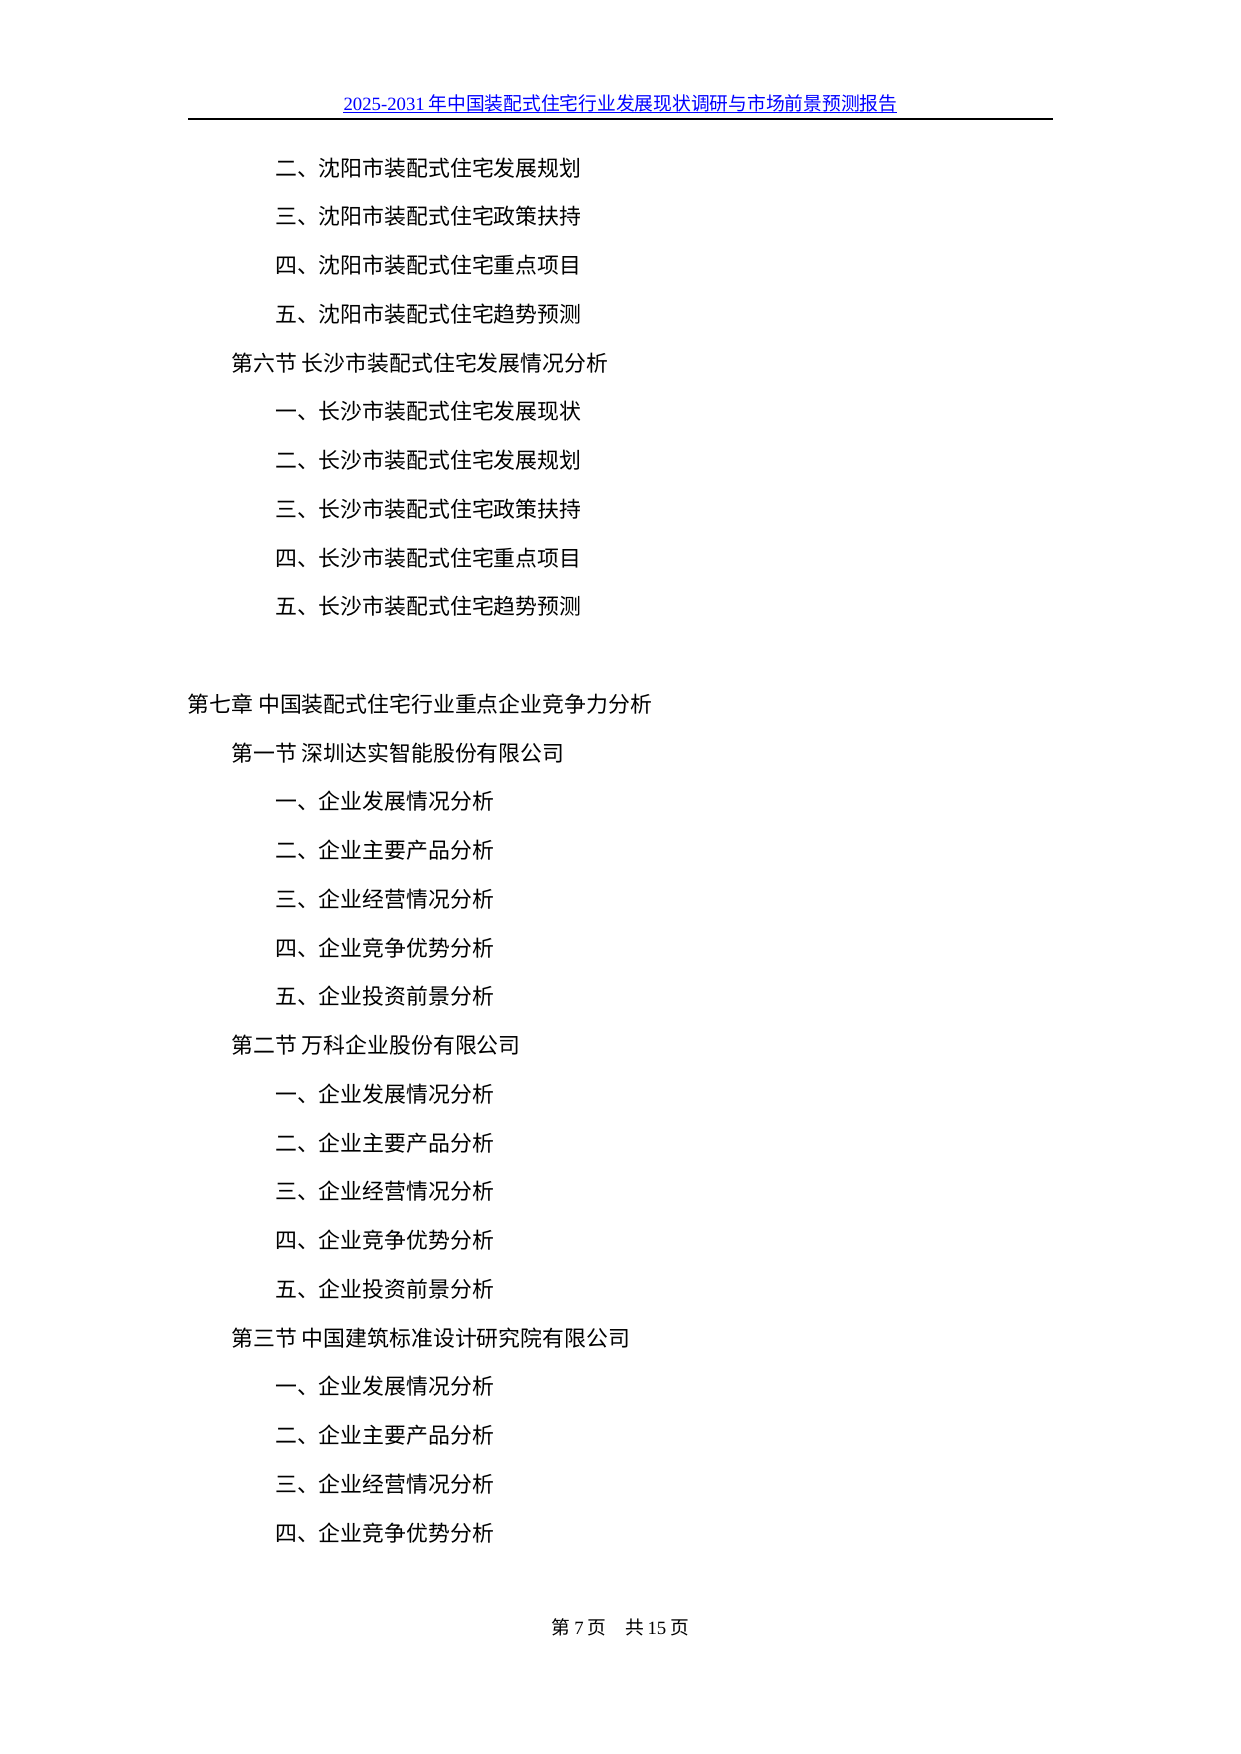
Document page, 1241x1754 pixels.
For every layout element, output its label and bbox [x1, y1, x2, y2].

text [187, 150, 1053, 1548]
